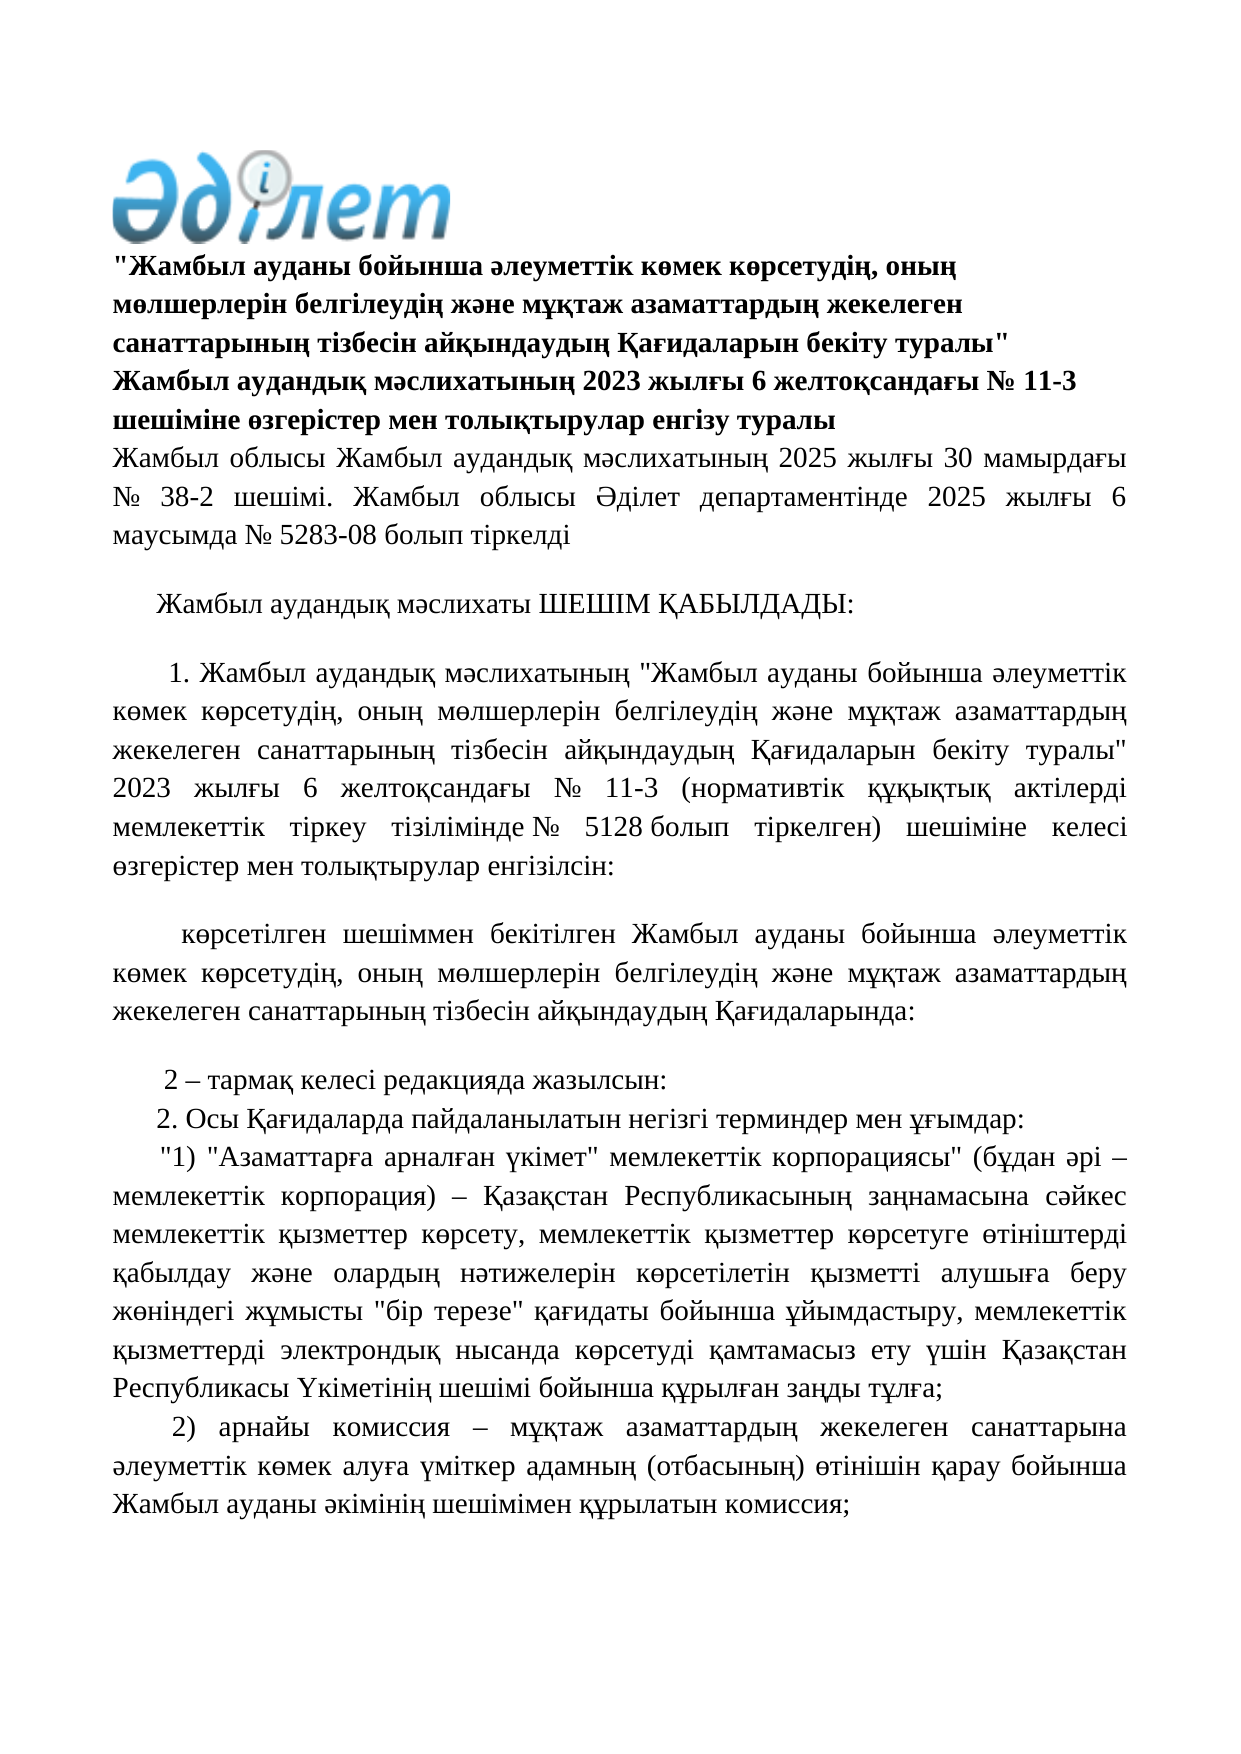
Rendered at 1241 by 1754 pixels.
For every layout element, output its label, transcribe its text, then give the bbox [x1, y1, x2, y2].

text көрсетілген шешіммен бекітілген Жамбыл ауданы бойынша әлеуметтік көмек көрсетудің, оның мөлшерлерін белгілеудің және мұқтаж азаматтардың жекелеген санаттарының тізбесін айқындаудың Қағидаларында: [112, 916, 1128, 1027]
picture [112, 150, 451, 244]
text 2. Осы Қағидаларда пайдаланылатын негiзгi терминдер мен ұғымдар: [112, 1101, 1128, 1134]
text Жамбыл аудандық мәслихаты ШЕШІМ ҚАБЫЛДАДЫ: [112, 586, 1128, 620]
text 1. Жамбыл аудандық мәслихатының "Жамбыл ауданы бойынша әлеуметтік көмек көрсетудің, оның мөлшерлерін белгілеудің және мұқтаж азаматтардың жекелеген санаттарының тізбесін айқындаудың Қағидаларын бекіту туралы" 2023 жылғы 6 желтоқсандағы № 11-3 (нормативтік құқықтық актілерді мемлекеттік тіркеу тізілімінде № 5128 болып тіркелген) шешіміне келесі өзгерістер мен толықтырулар енгізілсін: [112, 655, 1128, 881]
text 2 – тармақ келесі редакцияда жазылсын: [112, 1062, 1128, 1096]
text Жамбыл облысы Жамбыл аудандық мәслихатының 2025 жылғы 30 мамырдағы № 38-2 шешімі. Жамбыл облысы Әділет департаментінде 2025 жылғы 6 маусымда № 5283-08 болып тіркелді [112, 440, 1128, 551]
text "1) "Азаматтарға арналған үкімет" мемлекеттік корпорациясы" (бұдан әрі – мемлекеттік корпорация) – Қазақстан Республикасының заңнамасына сәйкес мемлекеттік қызметтер көрсету, мемлекеттік қызметтер көрсетуге өтініштерді қабылдау және олардың нәтижелерін көрсетілетін қызметті алушыға беру жөніндегі жұмысты "бір терезе" қағидаты бойынша ұйымдастыру, мемлекеттік қызметтерді электрондық нысанда көрсетуді қамтамасыз ету үшін Қазақстан Республикасы Үкіметінің шешімі бойынша құрылған заңды тұлға; [112, 1139, 1128, 1404]
text 2) арнайы комиссия – мұқтаж азаматтардың жекелеген санаттарына әлеуметтік көмек алуға үміткер адамның (отбасының) өтінішін қарау бойынша Жамбыл ауданы әкімінің шешімімен құрылатын комиссия; [112, 1409, 1128, 1520]
text "Жамбыл ауданы бойынша әлеуметтік көмек көрсетудің, оның мөлшерлерін белгілеудің және мұқтаж азаматтардың жекелеген санаттарының тізбесін айқындаудың Қағидаларын бекіту туралы" Жамбыл аудандық мәслихатының 2023 жылғы 6 желтоқсандағы № 11-3 шешіміне өзгерістер мен толықтырулар енгізу туралы [112, 248, 1128, 435]
